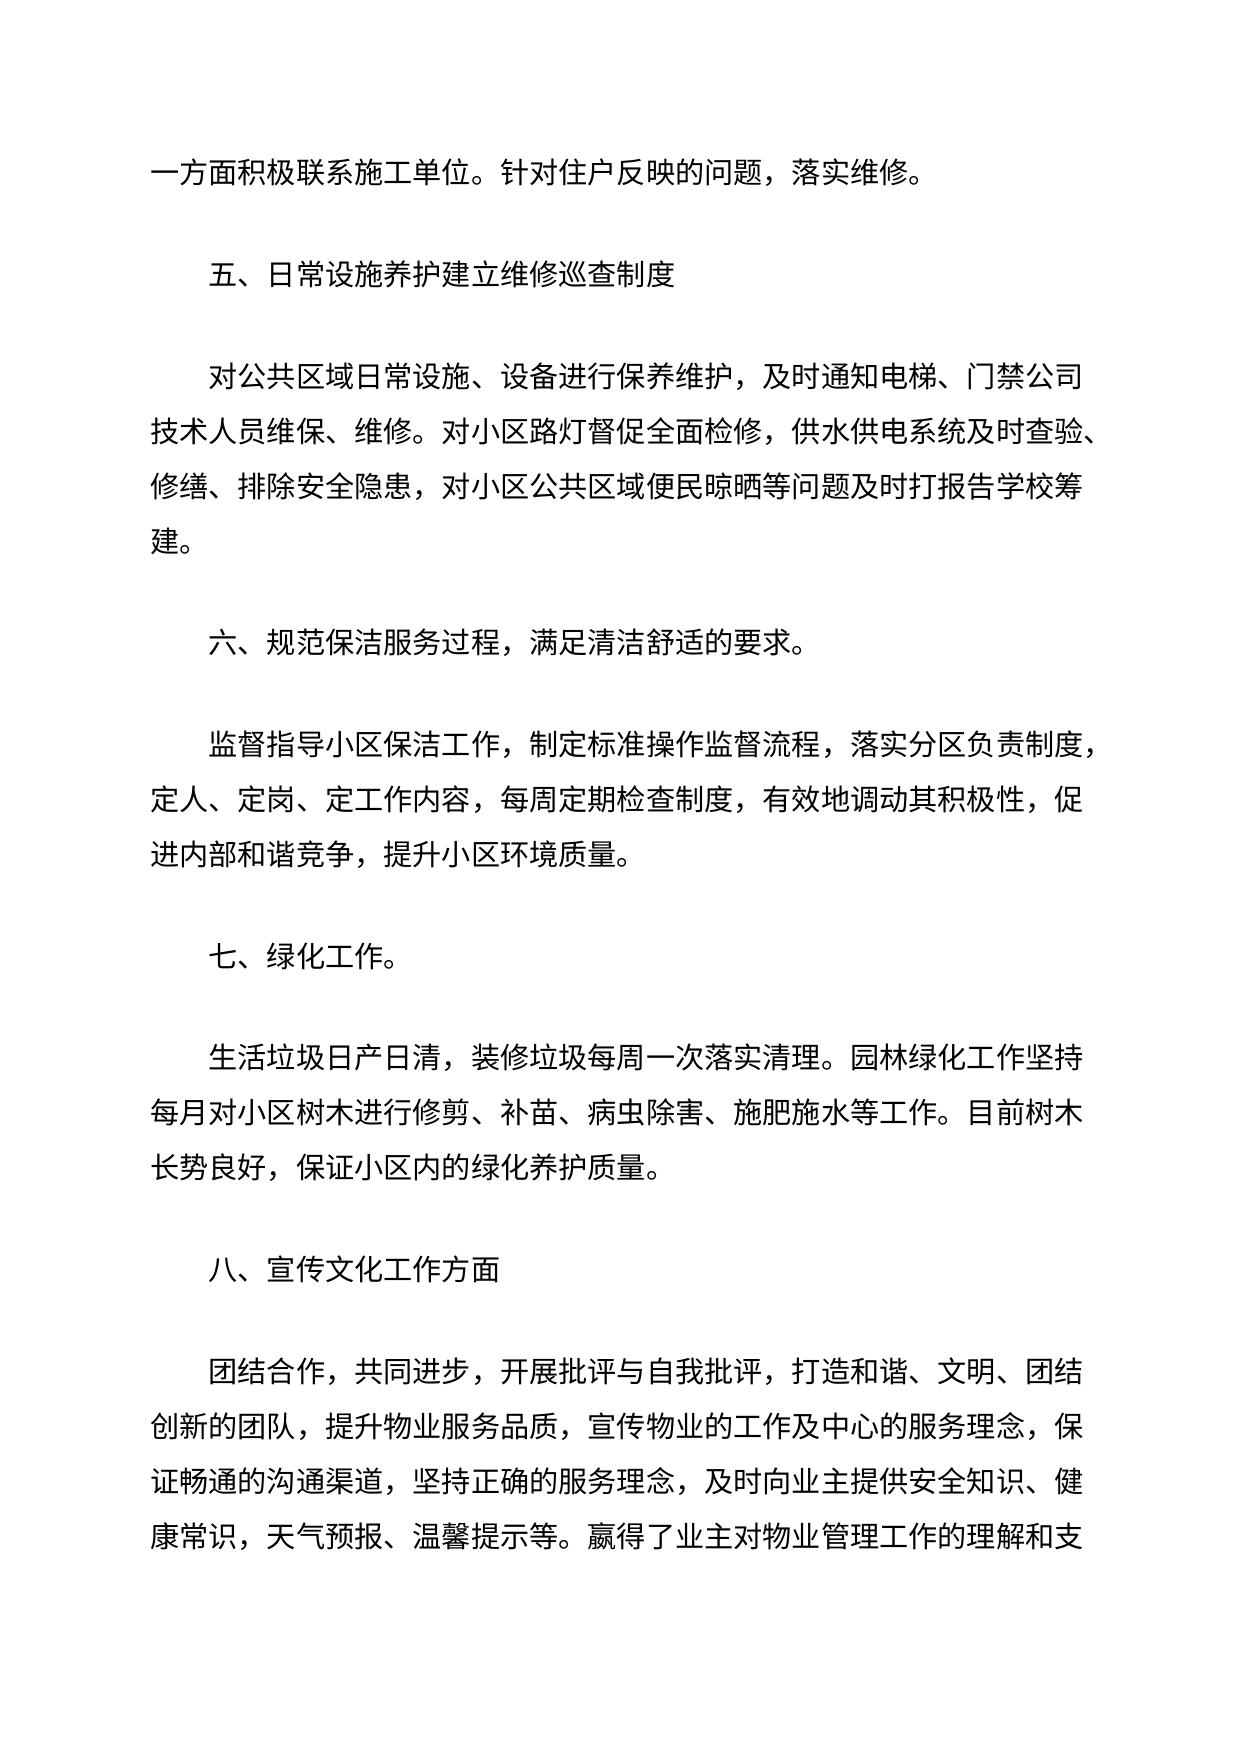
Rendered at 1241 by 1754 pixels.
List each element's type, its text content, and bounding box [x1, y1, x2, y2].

text 监督指导小区保洁工作，制定标准操作监督流程，落实分区负责制度，定人、定岗、定工作内容，每周定期检查制度，有效地调动其积极性，促进内部和谐竞争，提升小区环境质量。 [150, 722, 1090, 874]
text 六、规范保洁服务过程，满足清洁舒适的要求。 [150, 620, 1090, 662]
text 八、宣传文化工作方面 [150, 1247, 1090, 1289]
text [150, 1348, 1090, 1555]
text 生活垃圾日产日清，装修垃圾每周一次落实清理。园林绿化工作坚持每月对小区树木进行修剪、补苗、病虫除害、施肥施水等工作。目前树木长势良好，保证小区内的绿化养护质量。 [150, 1035, 1090, 1187]
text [150, 150, 1090, 192]
text 对公共区域日常设施、设备进行保养维护，及时通知电梯、门禁公司技术人员维保、维修。对小区路灯督促全面检修，供水供电系统及时查验、修缮、排除安全隐患，对小区公共区域便民晾晒等问题及时打报告学校筹建。 [150, 353, 1090, 561]
text 七、绿化工作。 [150, 933, 1090, 976]
text 五、日常设施养护建立维修巡查制度 [150, 252, 1090, 294]
